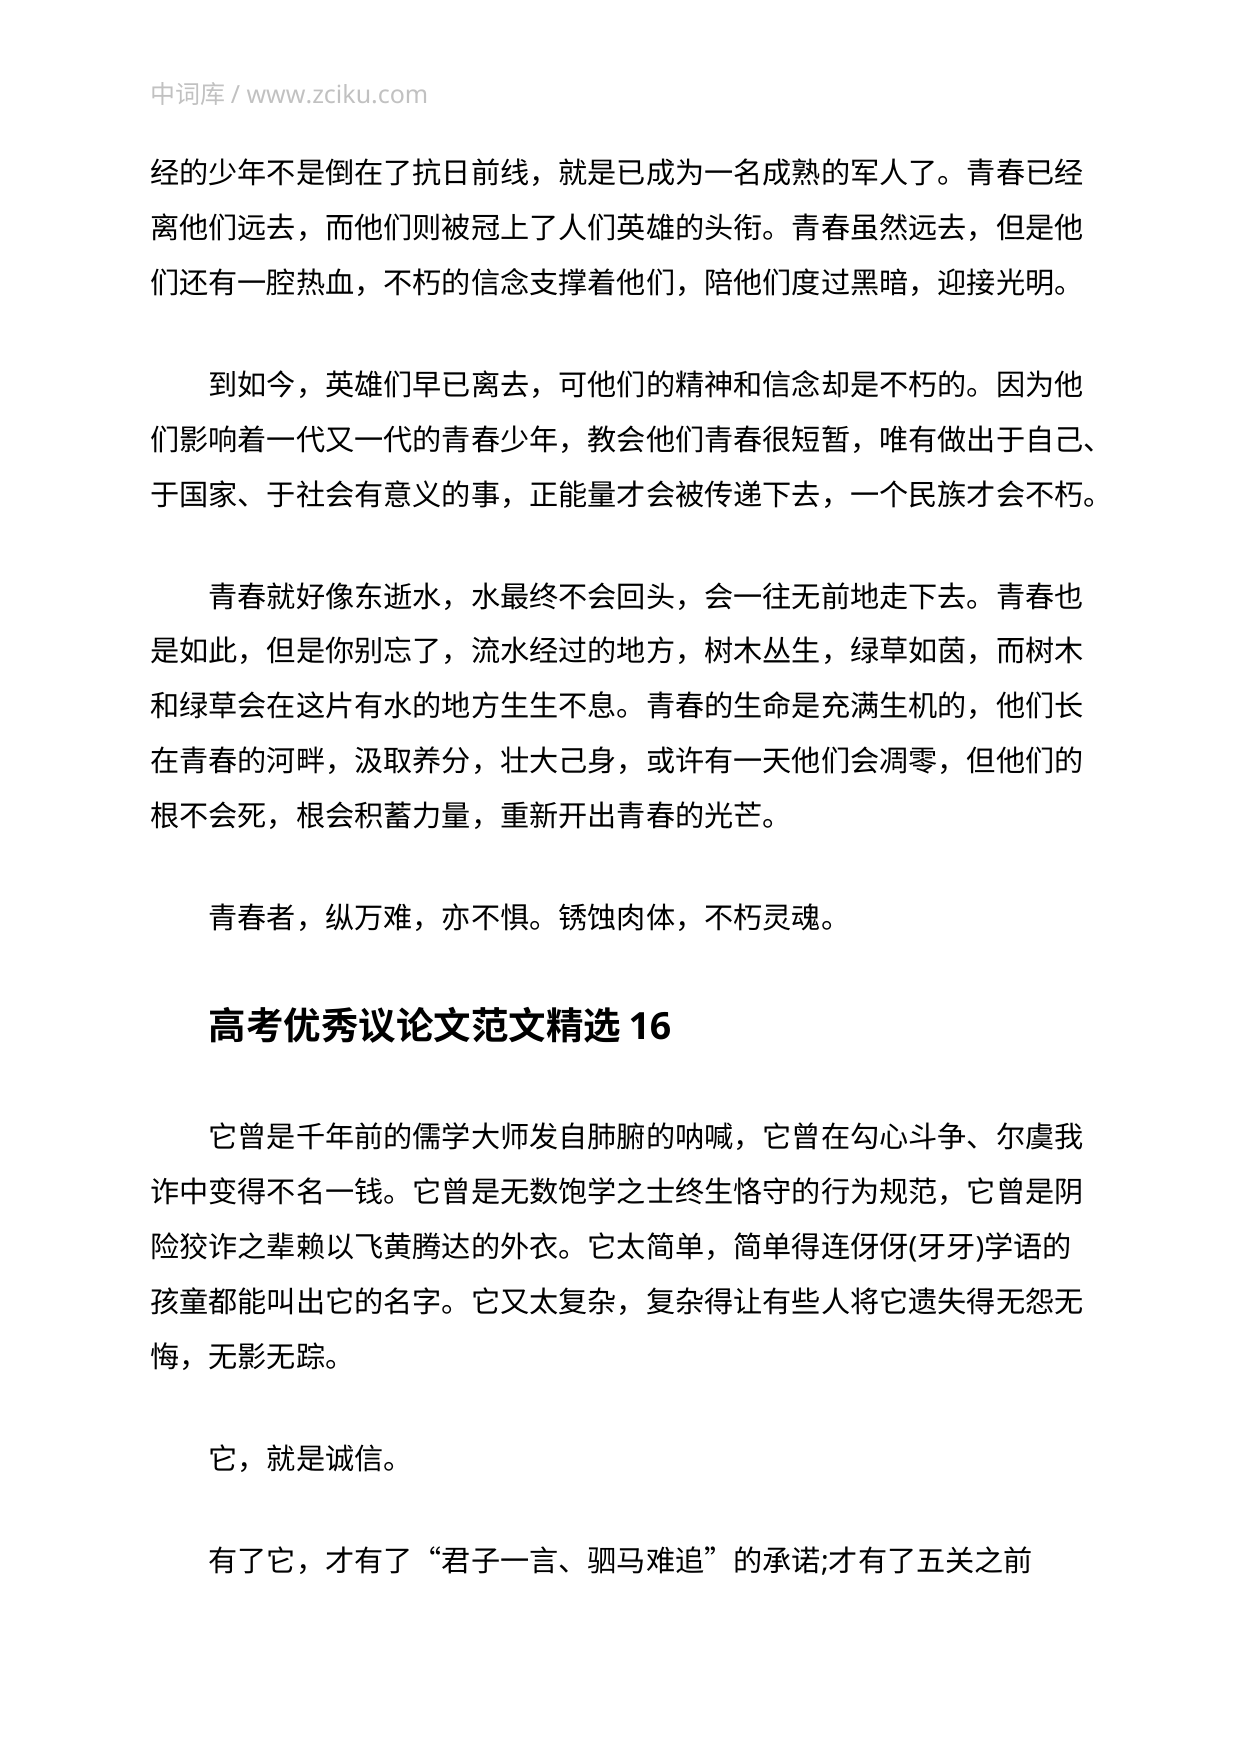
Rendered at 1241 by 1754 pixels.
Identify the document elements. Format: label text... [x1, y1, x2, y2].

text 青春就好像东逝水，水最终不会回头，会一往无前地走下去。青春也是如此，但是你别忘了，流水经过的地方，树木丛生，绿草如茵，而树木和绿草会在这片有水的地方生生不息。青春的生命是充满生机的，他们长在青春的河畔，汲取养分，壮大己身，或许有一天他们会凋零，但他们的根不会死，根会积蓄力量，重新开出青春的光芒。 [150, 573, 1090, 835]
text 高考优秀议论文范文精选16 [150, 996, 1090, 1051]
text 它曾是千年前的儒学大师发自肺腑的呐喊，它曾在勾心斗争、尔虞我诈中变得不名一钱。它曾是无数饱学之士终生恪守的行为规范，它曾是阴险狡诈之辈赖以飞黄腾达的外衣。它太简单，简单得连伢伢(牙牙)学语的孩童都能叫出它的名字。它又太复杂，复杂得让有些人将它遗失得无怨无悔，无影无踪。 [150, 1114, 1090, 1376]
text 它，就是诚信。 [150, 1435, 1090, 1478]
text 到如今，英雄们早已离去，可他们的精神和信念却是不朽的。因为他们影响着一代又一代的青春少年，教会他们青春很短暂，唯有做出于自己、于国家、于社会有意义的事，正能量才会被传递下去，一个民族才会不朽。 [150, 362, 1090, 514]
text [150, 1537, 1090, 1579]
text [150, 150, 1090, 302]
text 青春者，纵万难，亦不惧。锈蚀肉体，不朽灵魂。 [150, 894, 1090, 937]
